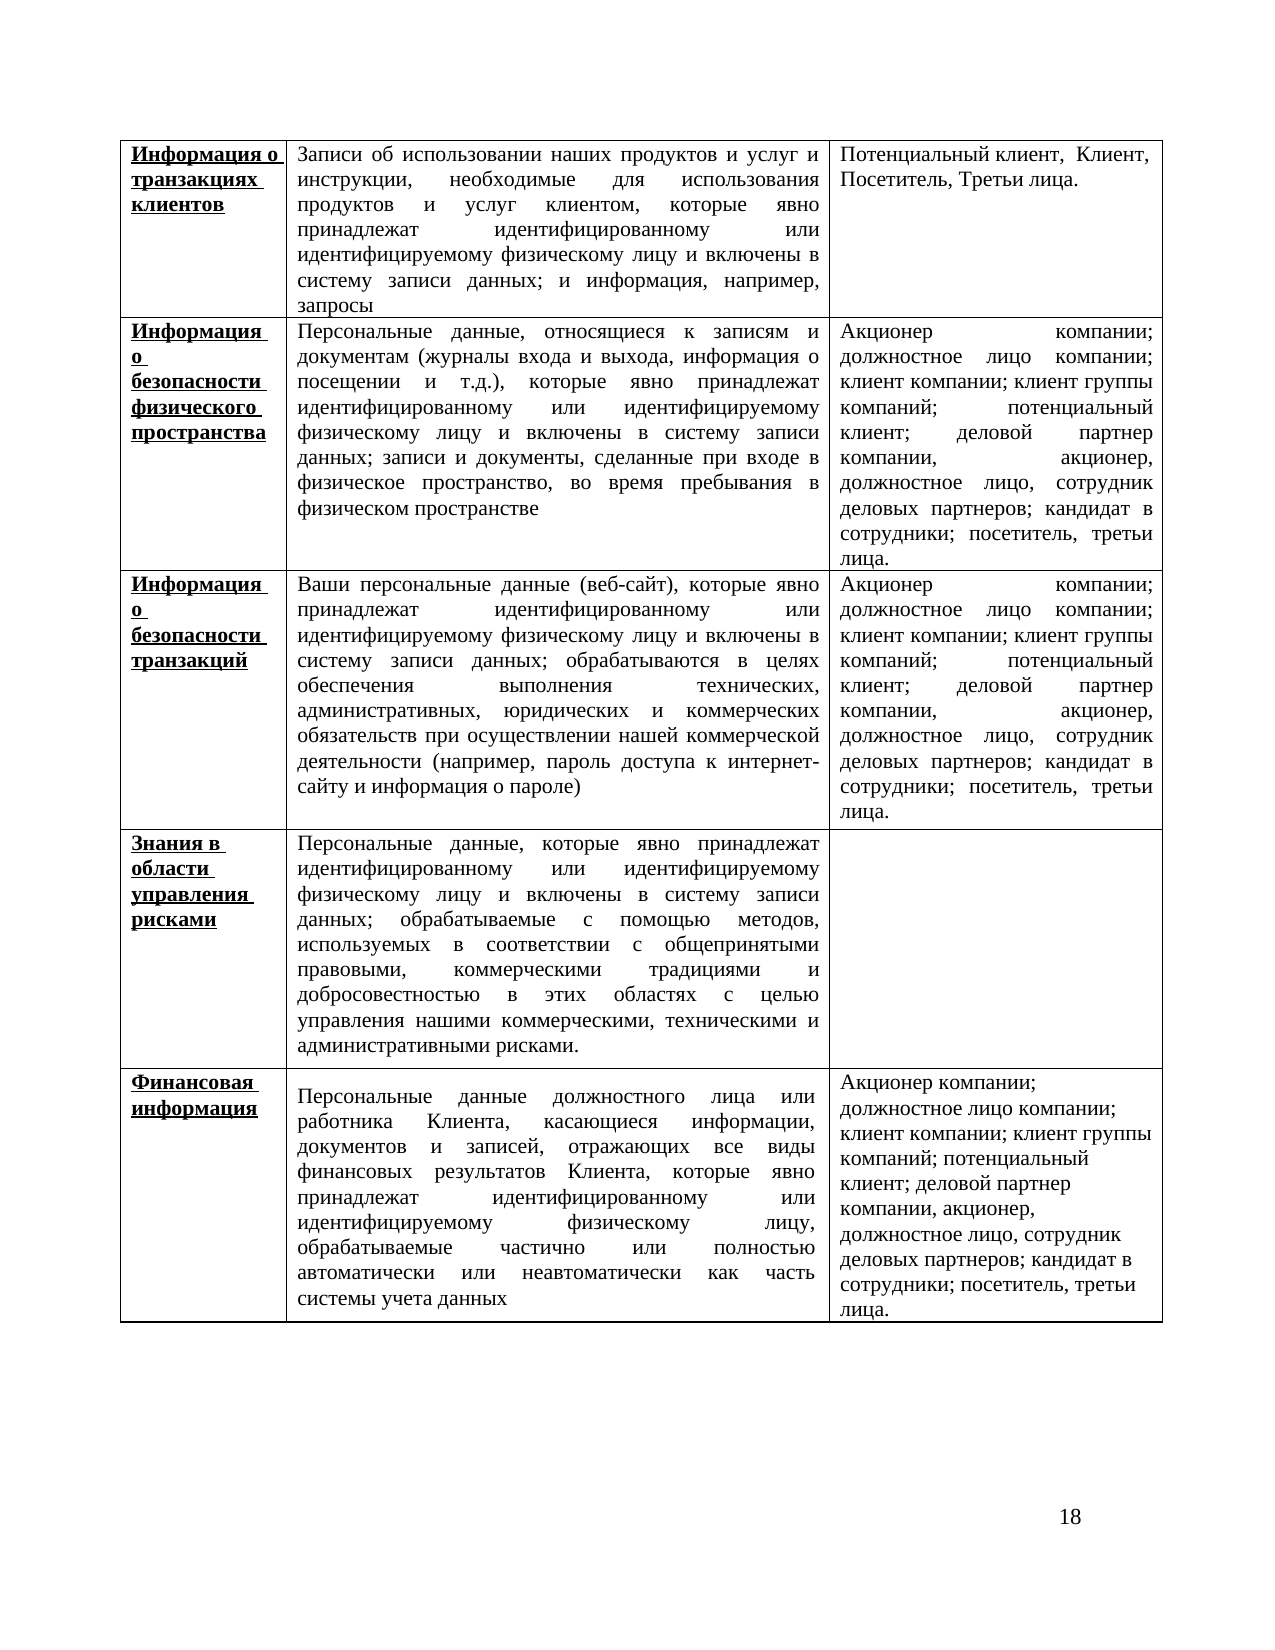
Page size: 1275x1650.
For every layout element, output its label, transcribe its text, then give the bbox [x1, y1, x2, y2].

table_cell Акционер компании; должностное лицо компании; клиент компании; клиент группы компаний; потенциальный клиент; деловой партнер компании, акционер, должностное лицо, сотрудник деловых партнеров; кандидат в сотрудники; посетитель, третьи лица. [830, 318, 1162, 570]
table_cell Информация о безопасности физического пространства [121, 318, 286, 570]
table_cell Финансовая информация [121, 1069, 286, 1321]
table_header Информация о транзакциях клиентов [121, 141, 286, 317]
table_cell Персональные данные, которые явно принадлежат идентифицированному или идентифицируемому физическому лицу и включены в систему записи данных; обрабатываемые с помощью методов, используемых в соответствии с общепринятыми правовыми, коммерческими традициями и добросовестностью в этих областях с целью управления нашими коммерческими, техническими и административными рисками. [287, 830, 829, 1068]
table_cell Информация о безопасности транзакций [121, 571, 286, 829]
table_header Записи об использовании наших продуктов и услуг и инструкции, необходимые для использования продуктов и услуг клиентом, которые явно принадлежат идентифицированному или идентифицируемому физическому лицу и включены в систему записи данных; и информация, например, запросы [287, 141, 829, 317]
table_cell Акционер компании; должностное лицо компании; клиент компании; клиент группы компаний; потенциальный клиент; деловой партнер компании, акционер, должностное лицо, сотрудник деловых партнеров; кандидат в сотрудники; посетитель, третьи лица. [830, 571, 1162, 829]
table_cell Акционер компании; должностное лицо компании; клиент компании; клиент группы компаний; потенциальный клиент; деловой партнер компании, акционер, должностное лицо, сотрудник деловых партнеров; кандидат в сотрудники; посетитель, третьи лица. [830, 1069, 1162, 1321]
table_header Потенциальный клиент, Клиент, Посетитель, Третьи лица. [830, 141, 1162, 317]
table_cell Ваши персональные данные (веб-сайт), которые явно принадлежат идентифицированному или идентифицируемому физическому лицу и включены в систему записи данных; обрабатываются в целях обеспечения выполнения технических, административных, юридических и коммерческих обязательств при осуществлении нашей коммерческой деятельности (например, пароль доступа к интернет-сайту и информация о пароле) [287, 571, 829, 829]
table_cell [830, 830, 1162, 1068]
table_cell Персональные данные должностного лица или работника Клиента, касающиеся информации, документов и записей, отражающих все виды финансовых результатов Клиента, которые явно принадлежат идентифицированному или идентифицируемому физическому лицу, обрабатываемые частично или полностью автоматически или неавтоматически как часть системы учета данных [287, 1069, 829, 1321]
table_cell Знания в области управления рисками [121, 830, 286, 1068]
table_cell Персональные данные, относящиеся к записям и документам (журналы входа и выхода, информация о посещении и т.д.), которые явно принадлежат идентифицированному или идентифицируемому физическому лицу и включены в систему записи данных; записи и документы, сделанные при входе в физическое пространство, во время пребывания в физическом пространстве [287, 318, 829, 570]
